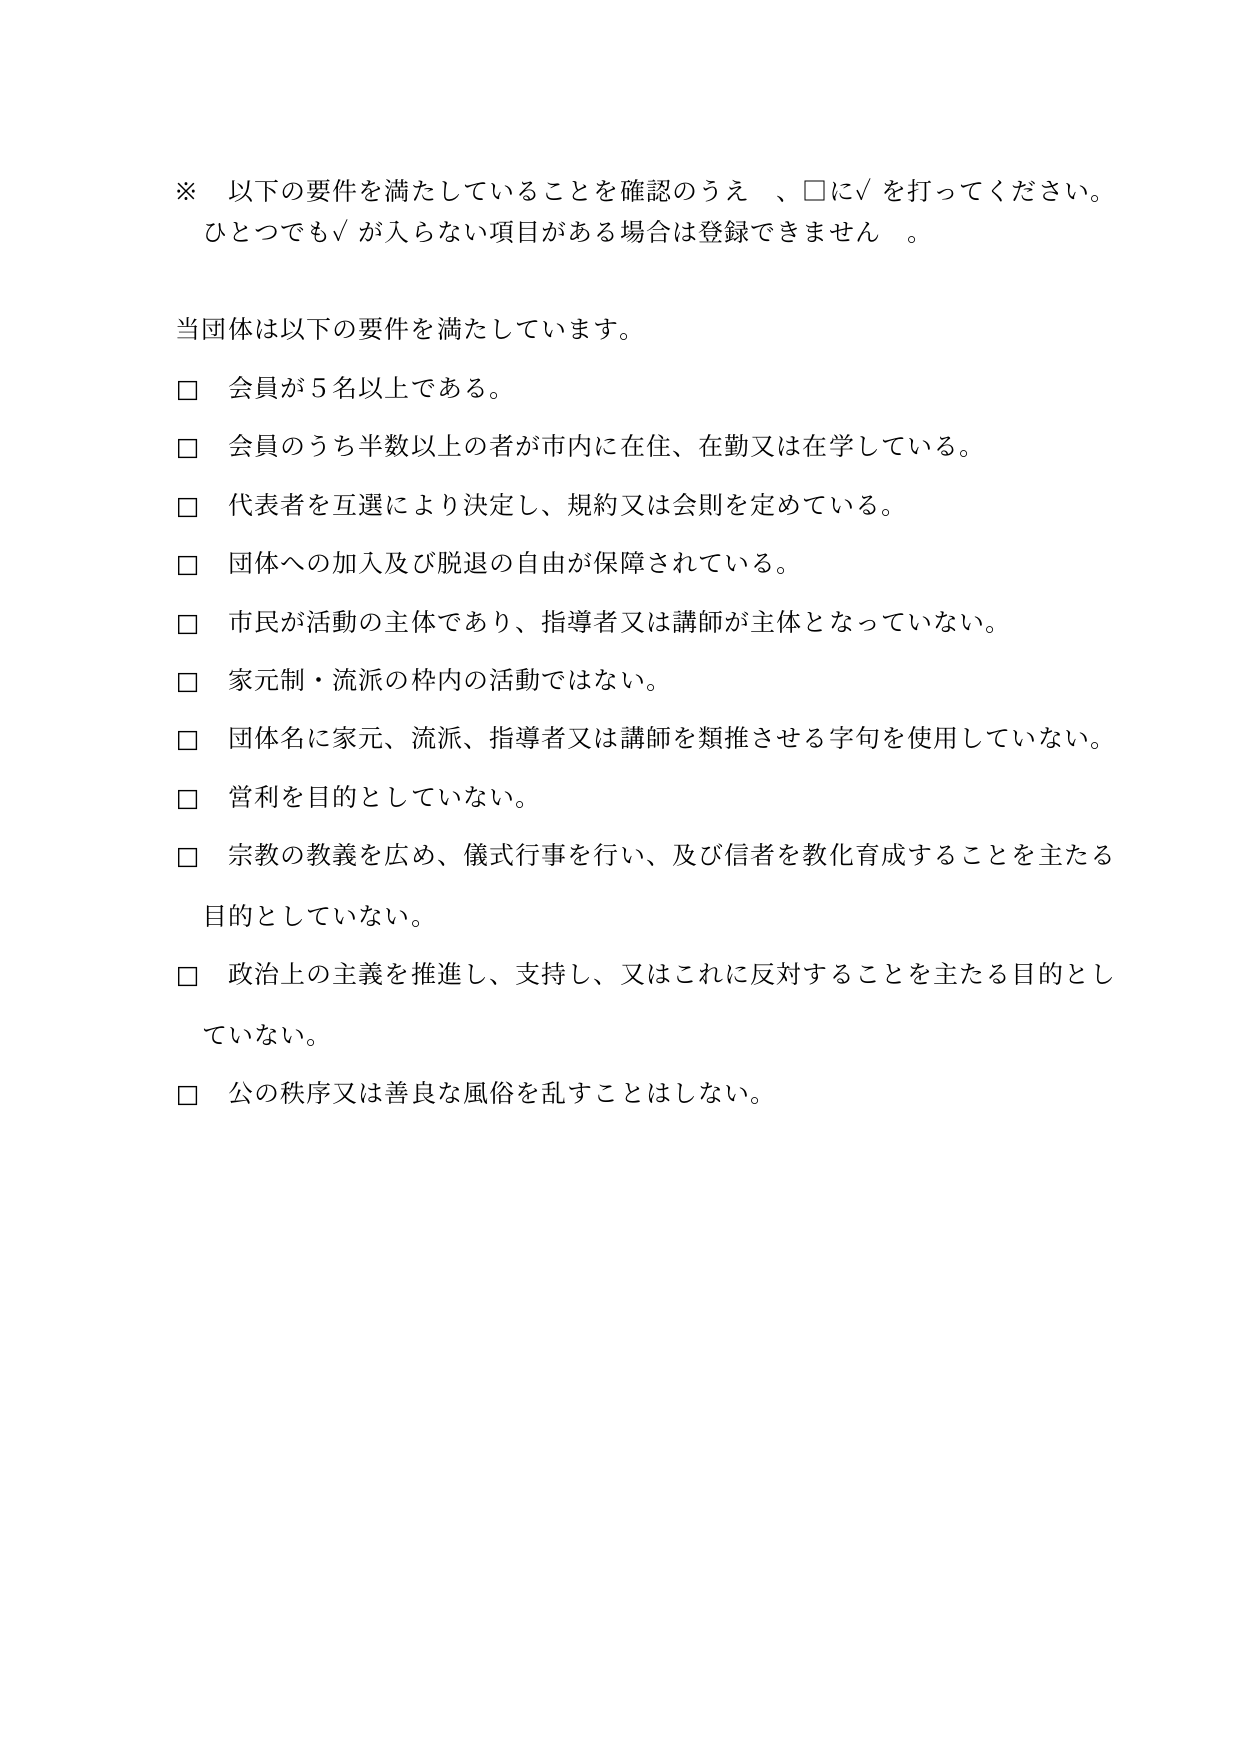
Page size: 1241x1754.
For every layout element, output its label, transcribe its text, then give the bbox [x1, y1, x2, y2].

text □ 団体への加入及び脱退の自由が保障されている。 [149, 542, 1117, 582]
text □ 市民が活動の主体であり、指導者又は講師が主体となっていない。 [149, 600, 1117, 640]
text □ 会員のうち半数以上の者が市内に在住、在勤又は在学している。 [149, 425, 1117, 465]
text □ 会員が５名以上である。 [149, 366, 1117, 407]
text □ 営利を目的としていない。 [149, 775, 1117, 816]
text □ 宗教の教義を広め、儀式行事を行い、及び信者を教化育成することを主たる目的としていない。 [149, 834, 1117, 935]
text ※ 以下の要件を満たしていることを確認のうえ、□に✓を打ってください。ひとつでも✓が入らない項目がある場合は登録できません。 [149, 170, 1117, 251]
text □ 団体名に家元、流派、指導者又は講師を類推させる字句を使用していない。 [149, 717, 1117, 757]
text □ 代表者を互選により決定し、規約又は会則を定めている。 [149, 483, 1117, 523]
text 当団体は以下の要件を満たしています。 [148, 308, 1117, 348]
text □ 公の秩序又は善良な風俗を乱すことはしない。 [149, 1072, 1117, 1112]
text □ 家元制・流派の枠内の活動ではない。 [149, 658, 1117, 699]
text □ 政治上の主義を推進し、支持し、又はこれに反対することを主たる目的としていない。 [149, 953, 1117, 1054]
